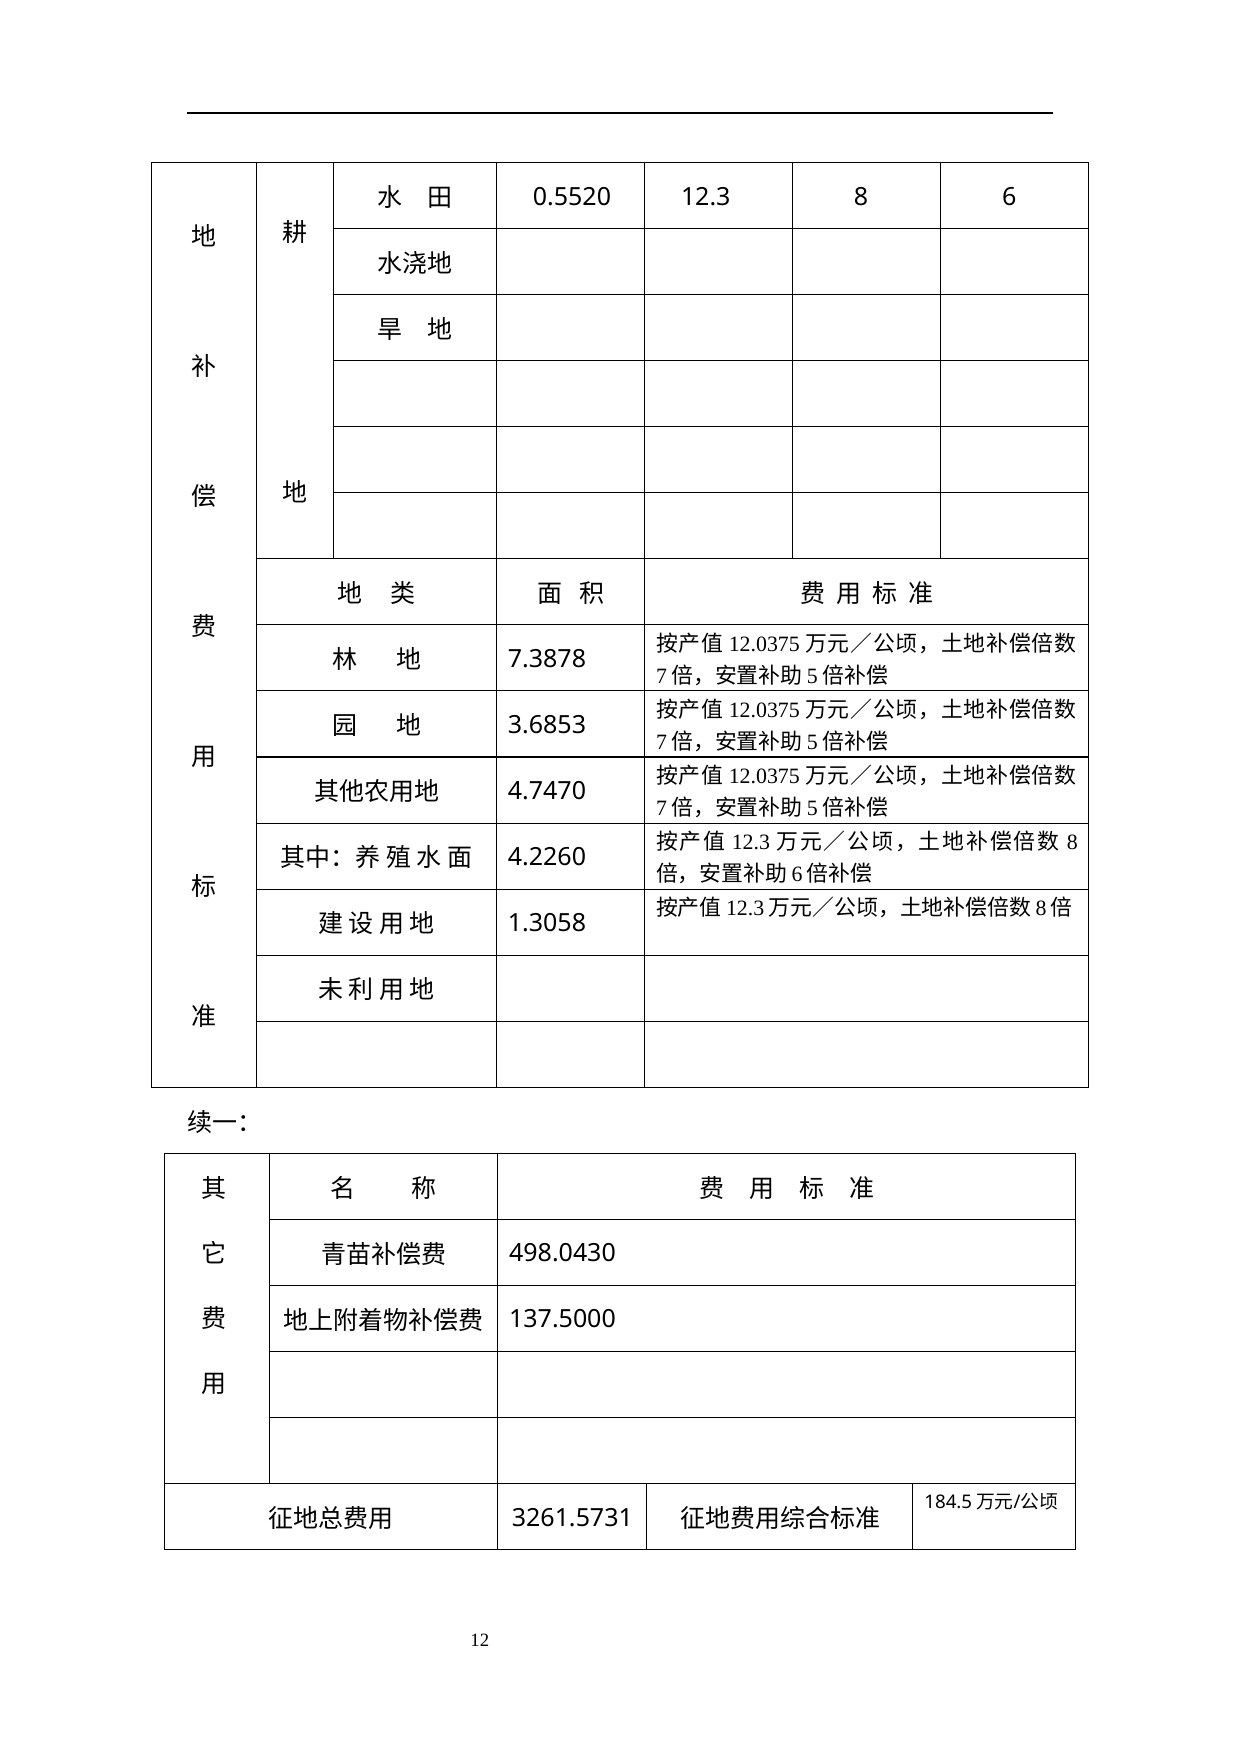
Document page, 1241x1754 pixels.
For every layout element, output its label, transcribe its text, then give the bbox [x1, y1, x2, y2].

table_cell [645, 295, 792, 360]
table_cell [498, 1418, 1075, 1483]
table_cell 园 地 [257, 691, 496, 756]
table_cell [334, 427, 496, 492]
table_cell [941, 427, 1088, 492]
table_cell 7.3878 [497, 625, 644, 690]
table_cell [941, 295, 1088, 360]
table_cell [257, 1022, 496, 1087]
text 续一： [187, 1088, 1053, 1153]
table_cell 青苗补偿费 [270, 1220, 497, 1285]
table_cell 水 田 [334, 163, 496, 228]
table_cell [793, 295, 940, 360]
table_cell 征 地 补 偿 费 用 标 准 [152, 163, 256, 1087]
table_cell [497, 295, 644, 360]
table_cell 4.2260 [497, 824, 644, 888]
table_cell [645, 493, 792, 558]
table_cell [941, 229, 1088, 294]
table_cell [270, 1418, 497, 1483]
table_cell 137.5000 [498, 1286, 1075, 1351]
table_cell 建 设 用 地 [257, 890, 496, 954]
table_header 费 用 标 准 [498, 1154, 1075, 1219]
table_cell 3.6853 [497, 691, 644, 756]
table_cell 耕 地 [257, 163, 333, 558]
table_cell 6 [941, 163, 1088, 228]
table_cell 0.5520 [497, 163, 644, 228]
table_cell [334, 361, 496, 426]
table_cell [793, 361, 940, 426]
table_cell 按产值12.3万元／公顷，土地补偿倍数8倍 [645, 890, 1088, 954]
table_cell 旱 地 [334, 295, 496, 360]
table_cell 其他农用地 [257, 758, 496, 822]
table_cell [270, 1352, 497, 1417]
table_cell 征地费用综合标准 [647, 1484, 912, 1549]
table_cell 未 利 用 地 [257, 956, 496, 1021]
table_cell 地上附着物补偿费 [270, 1286, 497, 1351]
table_cell [793, 493, 940, 558]
table_cell 4.7470 [497, 758, 644, 822]
table_cell 征地总费用 [165, 1484, 497, 1549]
table_cell [497, 493, 644, 558]
table_cell [645, 229, 792, 294]
table_cell 林 地 [257, 625, 496, 690]
table_cell [645, 361, 792, 426]
table_cell [941, 361, 1088, 426]
table_cell [334, 493, 496, 558]
table_cell 费 用 标 准 [645, 559, 1088, 624]
table_cell 按产值12.3万元／公顷，土地补偿倍数8倍，安置补助6倍补偿 [645, 824, 1088, 888]
table_cell 12.3 [645, 163, 792, 228]
table_cell [497, 956, 644, 1021]
table_cell 3261.5731 [498, 1484, 646, 1549]
table_cell 地 类 [257, 559, 496, 624]
table_cell 其中：养 殖 水 面 [257, 824, 496, 888]
table_cell [941, 493, 1088, 558]
table_cell [497, 427, 644, 492]
table_cell 8 [793, 163, 940, 228]
table_cell [645, 1022, 1088, 1087]
table_cell [645, 956, 1088, 1021]
table_cell [793, 427, 940, 492]
table_header 其 它 费 用 [165, 1154, 269, 1483]
table_cell 按产值12.0375万元／公顷，土地补偿倍数7倍，安置补助5倍补偿 [645, 691, 1088, 756]
table_cell 498.0430 [498, 1220, 1075, 1285]
table_cell [497, 361, 644, 426]
table_cell [497, 1022, 644, 1087]
table_cell 面 积 [497, 559, 644, 624]
table_cell 按产值12.0375万元／公顷，土地补偿倍数7倍，安置补助5倍补偿 [645, 625, 1088, 690]
table_cell [497, 229, 644, 294]
table_cell [498, 1352, 1075, 1417]
table_cell 按产值12.0375万元／公顷，土地补偿倍数7倍，安置补助5倍补偿 [645, 758, 1088, 822]
table_cell [793, 229, 940, 294]
table_header 名 称 [270, 1154, 497, 1219]
table_cell 184.5万元/公顷 [913, 1484, 1075, 1549]
table_cell [645, 427, 792, 492]
table_cell 水浇地 [334, 229, 496, 294]
table_cell 1.3058 [497, 890, 644, 954]
